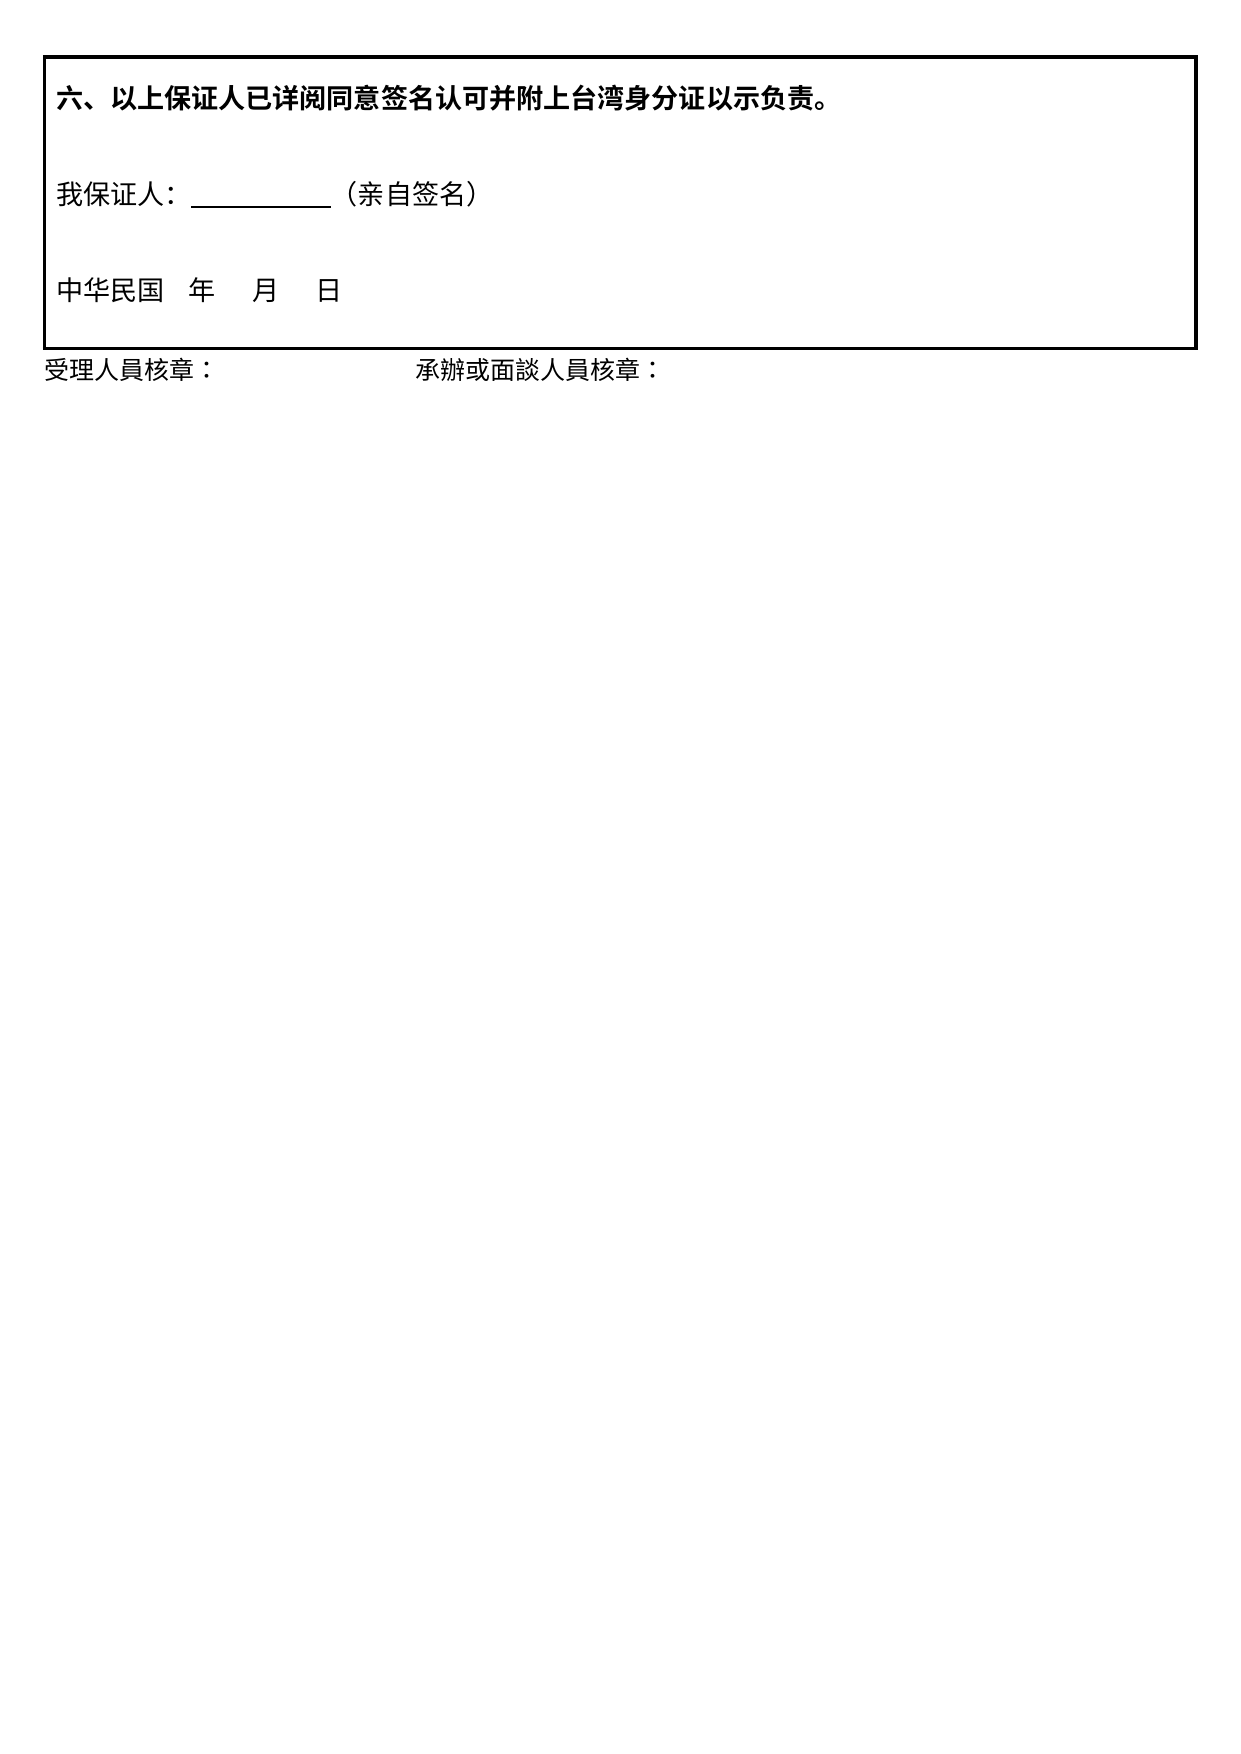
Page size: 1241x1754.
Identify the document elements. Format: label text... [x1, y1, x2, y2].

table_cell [46, 59, 1194, 347]
text 受理人員核章： 承辦或面談人員核章： [44, 350, 1196, 388]
